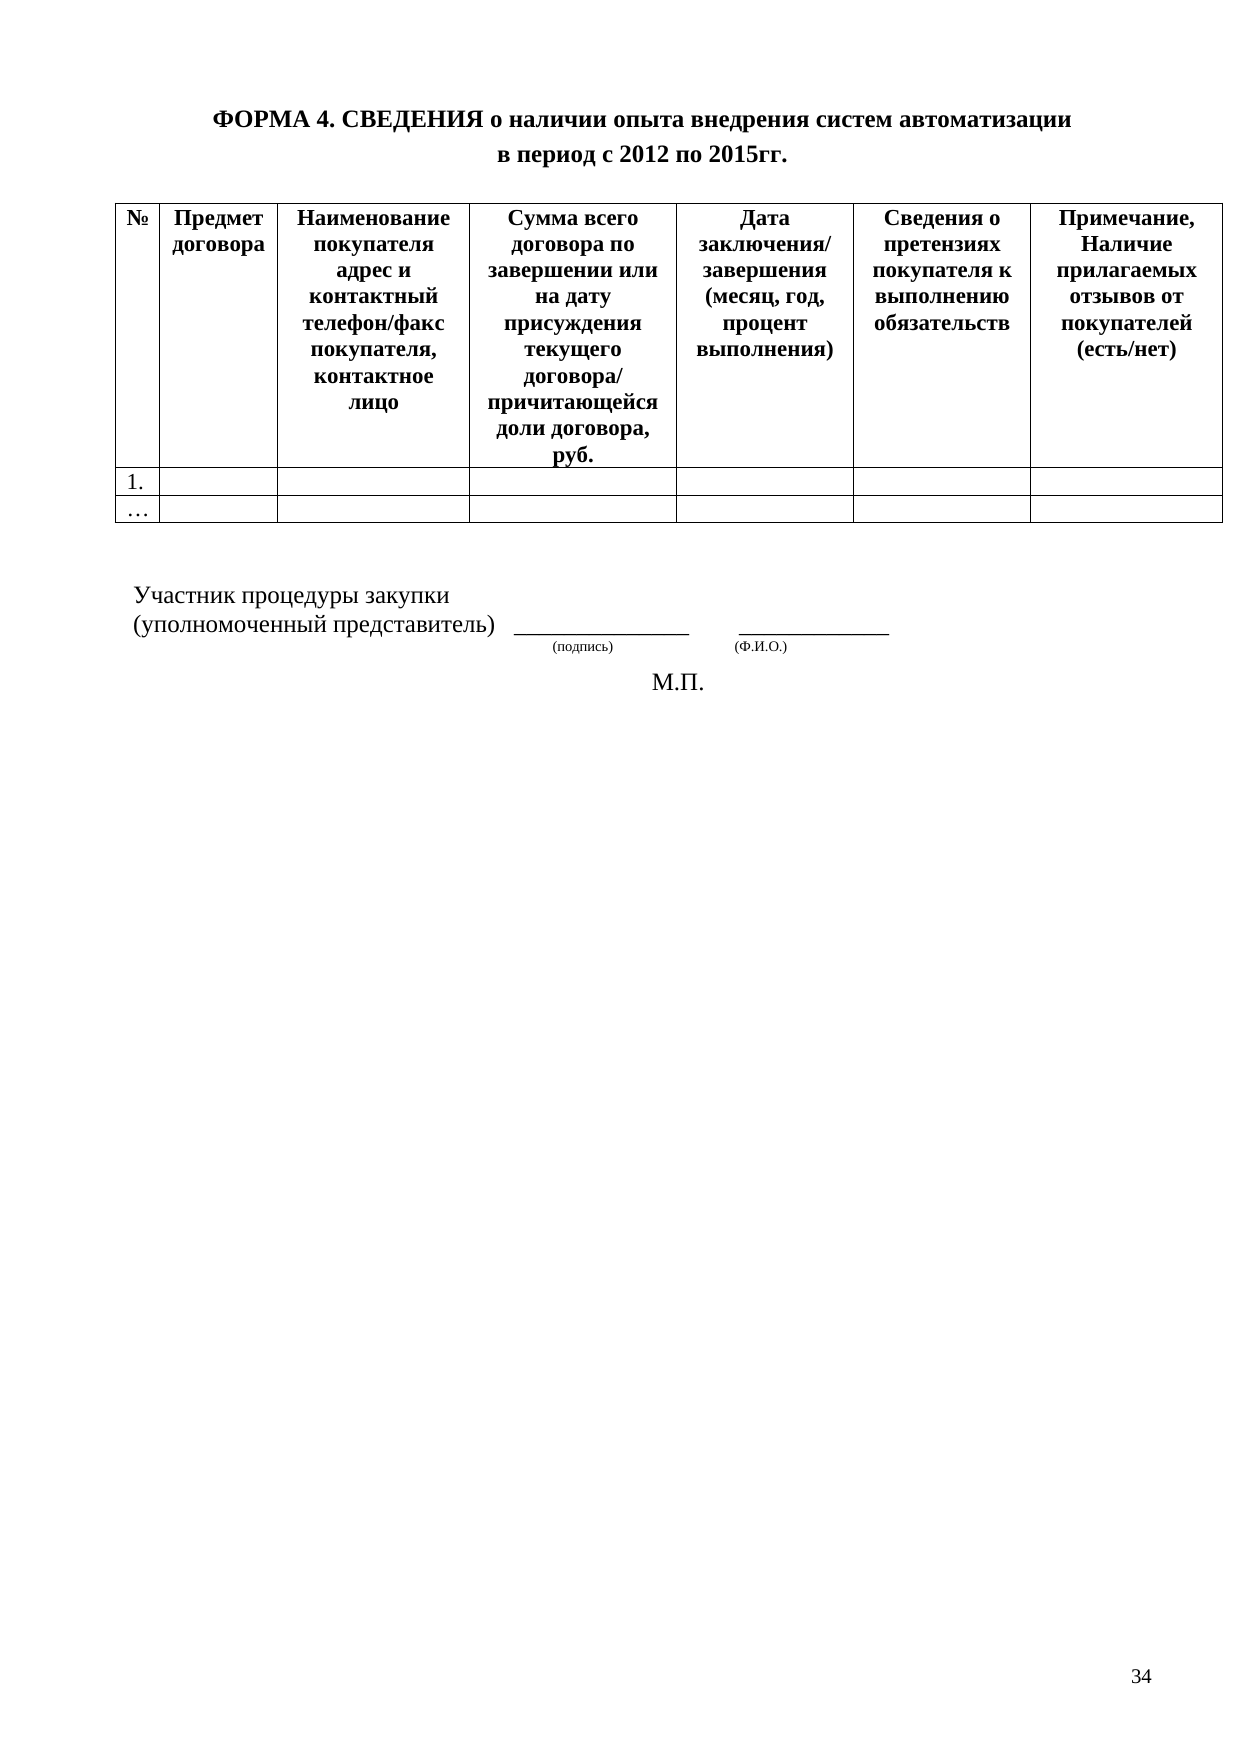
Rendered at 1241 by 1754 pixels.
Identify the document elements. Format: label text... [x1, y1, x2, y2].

table_cell 1. [116, 468, 159, 494]
text (подпись) (Ф.И.О.) [133, 638, 1152, 667]
table_cell [470, 468, 676, 494]
text М.П. [133, 667, 1152, 695]
table_header № [116, 204, 159, 467]
table_cell [1031, 468, 1222, 494]
text Участник процедуры закупки [133, 580, 1152, 609]
table_cell [1031, 496, 1222, 522]
table_header Наименование покупателя адрес и контактный телефон/факс покупателя, контактное лицо [278, 204, 469, 467]
table_cell [278, 496, 469, 522]
table_cell [677, 468, 853, 494]
table_cell … [116, 496, 159, 522]
table_cell [470, 496, 676, 522]
table_header Примечание, Наличие прилагаемых отзывов от покупателей (есть/нет) [1031, 204, 1222, 467]
table_header Сведения о претензиях покупателя к выполнению обязательств [854, 204, 1030, 467]
table_cell [677, 496, 853, 522]
table_cell [854, 468, 1030, 494]
table_cell [160, 496, 277, 522]
text (уполномоченный представитель) ______________ ____________ [133, 609, 1152, 638]
table_header Предмет договора [160, 204, 277, 467]
table_header Сумма всего договора по завершении или на дату присуждения текущего договора/ причитающейся доли договора, руб. [470, 204, 676, 467]
text ФОРМА 4. СВЕДЕНИЯ о наличии опыта внедрения систем автоматизации [133, 104, 1152, 132]
table_cell [160, 468, 277, 494]
table_cell [278, 468, 469, 494]
table_header Дата заключения/ завершения (месяц, год, процент выполнения) [677, 204, 853, 467]
text в период с 2012 по 2015гг. [133, 139, 1152, 167]
table_cell [854, 496, 1030, 522]
